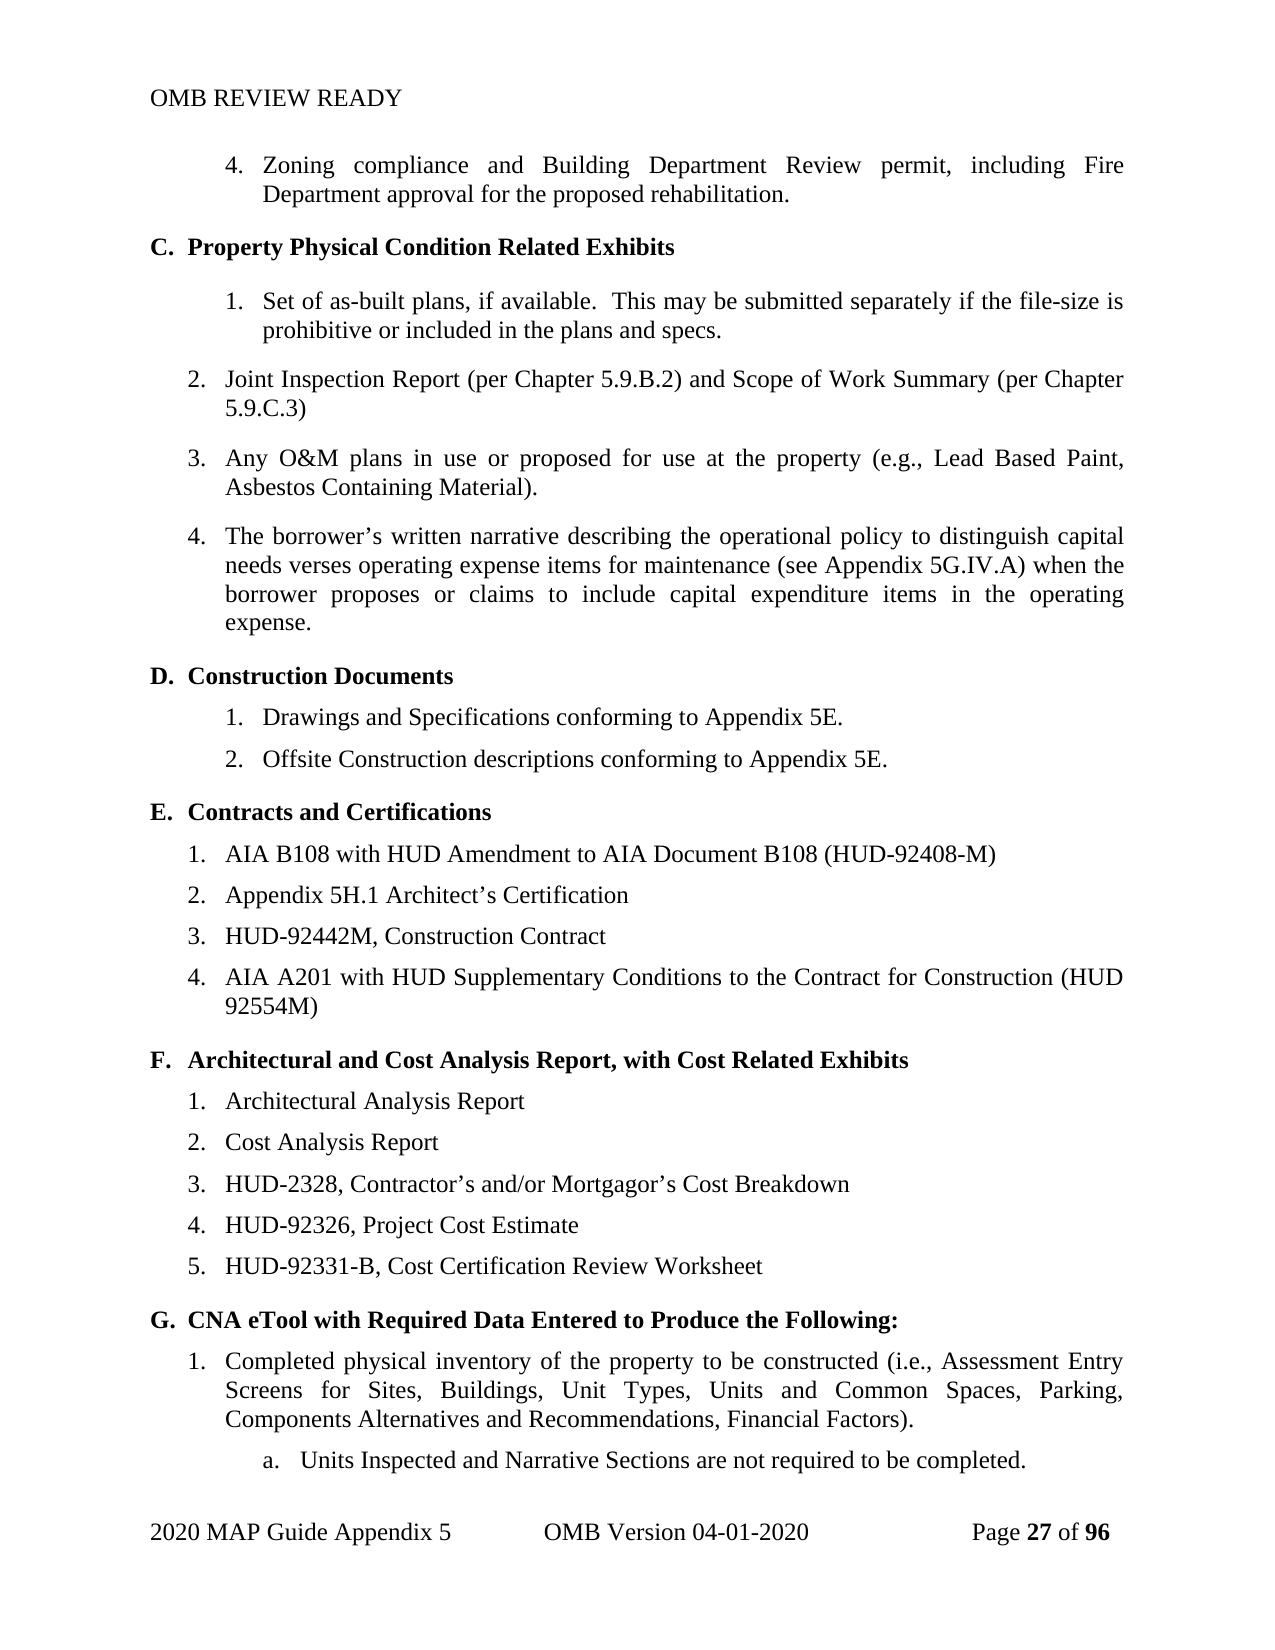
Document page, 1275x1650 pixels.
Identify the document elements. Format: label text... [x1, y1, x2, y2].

list HUD-2328, Contractor’s and/or Mortgagor’s Cost Breakdown [187, 1169, 1125, 1197]
list HUD-92331-B, Cost Certification Review Worksheet [187, 1251, 1125, 1280]
list Zoning compliance and Building Department Review permit, including Fire Department approval for the proposed rehabilitation. [225, 150, 1125, 207]
list HUD-92442M, Construction Contract [187, 921, 1125, 950]
list Completed physical inventory of the property to be constructed (i.e., Assessment Entry Screens for Sites, Buildings, Unit Types, Units and Common Spaces, Parking, Components Alternatives and Recommendations, Financial Factors). [187, 1346, 1125, 1432]
list Offsite Construction descriptions conforming to Appendix 5E. [225, 744, 1125, 772]
list Drawings and Specifications conforming to Appendix 5E. [225, 702, 1125, 731]
list Units Inspected and Narrative Sections are not required to be completed. [262, 1445, 1125, 1474]
list AIA B108 with HUD Amendment to AIA Document B108 (HUD-92408-M) [187, 839, 1125, 867]
list C. Property Physical Condition Related Exhibits [150, 232, 1125, 261]
text Any O&M plans in use or proposed for use at the property (e.g., Lead Based Paint, Asbestos Containing Material). [187, 443, 1125, 500]
list Architectural and Cost Analysis Report, with Cost Related Exhibits [150, 1045, 1125, 1074]
list Set of as-built plans, if available. This may be submitted separately if the file-size is prohibitive or included in the plans and specs. [225, 286, 1125, 344]
list AIA A201 with HUD Supplementary Conditions to the Contract for Construction (HUD 92554M) [187, 962, 1125, 1020]
list Cost Analysis Report [187, 1127, 1125, 1156]
list CNA eTool with Required Data Entered to Produce the Following: [150, 1305, 1125, 1334]
list Architectural Analysis Report [187, 1086, 1125, 1115]
list Contracts and Certifications [150, 797, 1125, 826]
list HUD-92326, Project Cost Estimate [187, 1210, 1125, 1239]
text The borrower’s written narrative describing the operational policy to distinguish capital needs verses operating expense items for maintenance (see Appendix 5G.IV.A) when the borrower proposes or claims to include capital expenditure items in the operating expense. [187, 521, 1125, 636]
text Joint Inspection Report (per Chapter 5.9.B.2) and Scope of Work Summary (per Chapter 5.9.C.3) [187, 364, 1125, 422]
list Construction Documents [150, 661, 1125, 690]
list Appendix 5H.1 Architect’s Certification [187, 880, 1125, 909]
